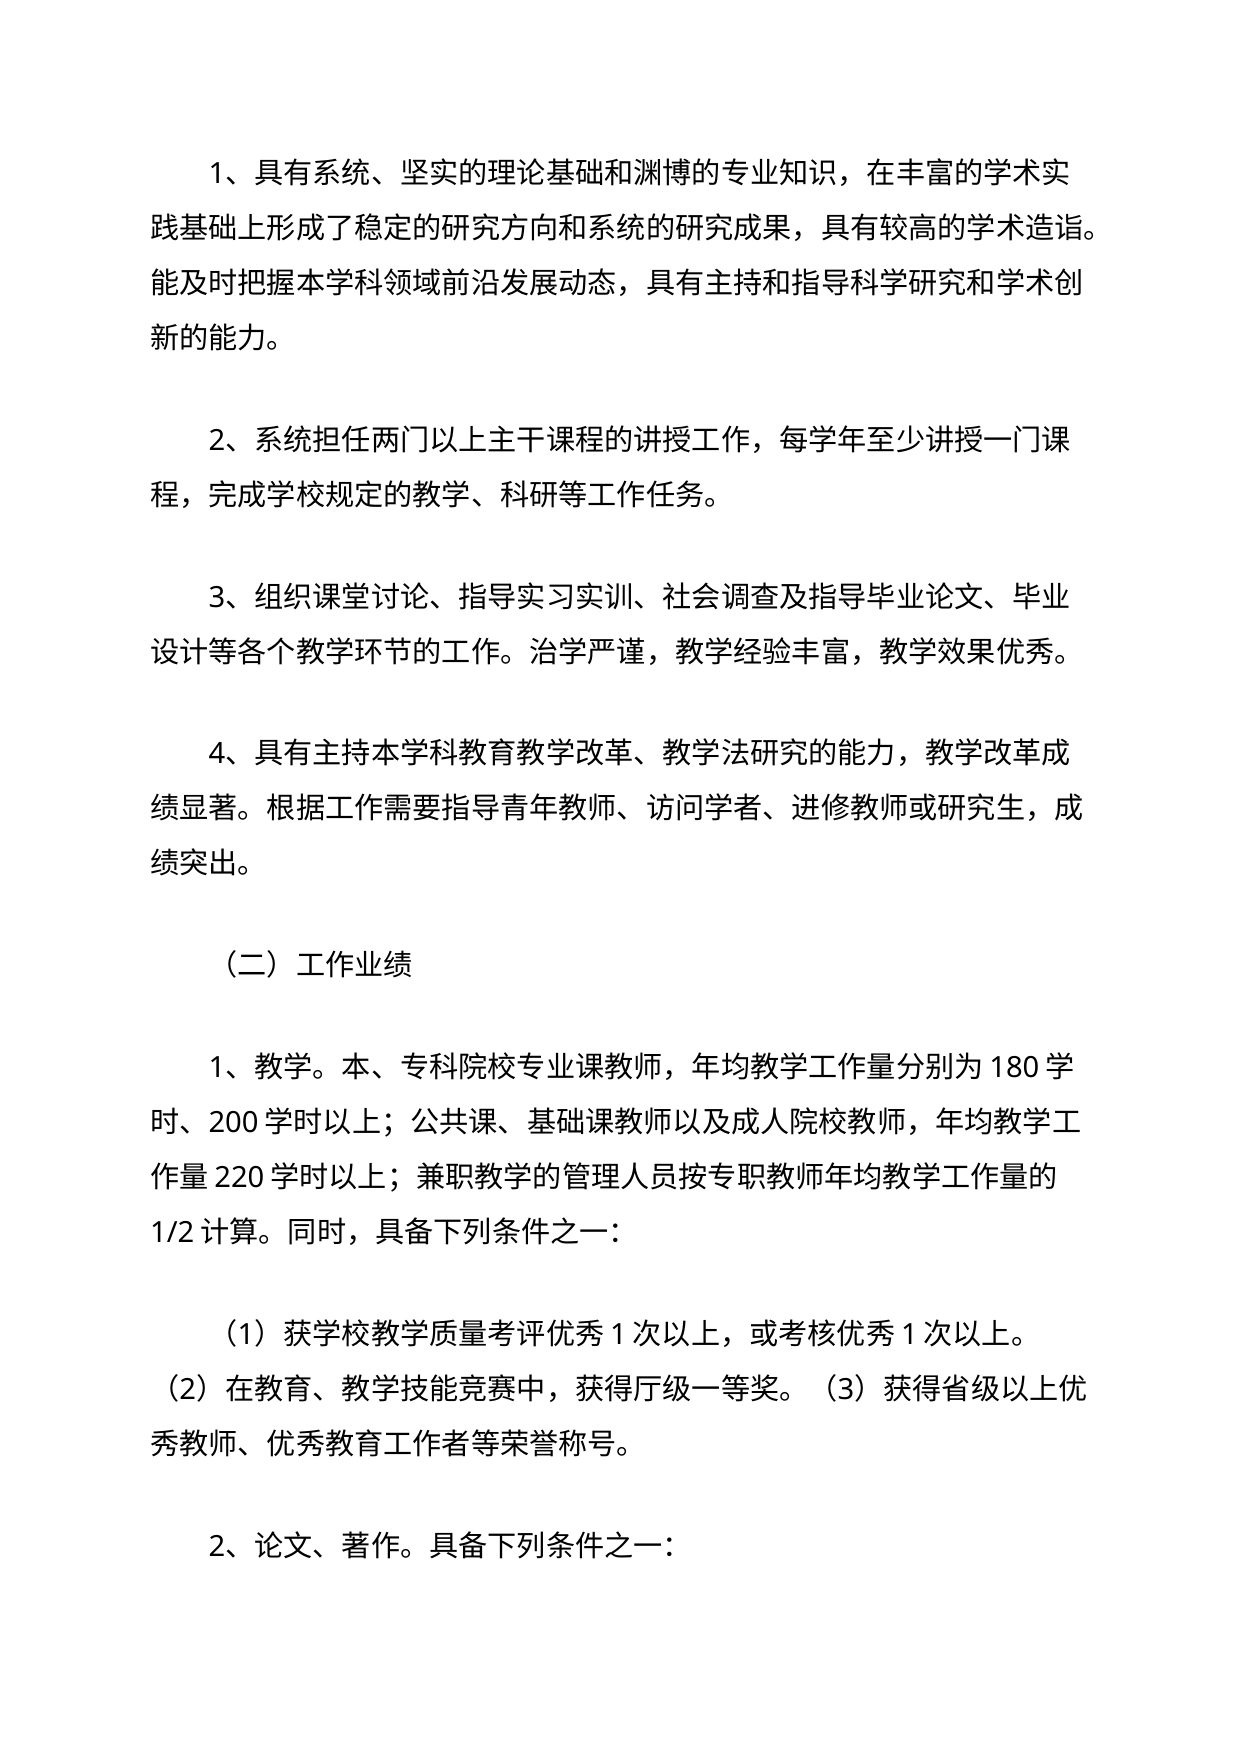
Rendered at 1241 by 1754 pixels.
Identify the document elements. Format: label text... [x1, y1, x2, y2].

text 2、论文、著作。具备下列条件之一： [150, 1522, 1090, 1565]
text （1）获学校教学质量考评优秀1次以上，或考核优秀1次以上。（2）在教育、教学技能竞赛中，获得厅级一等奖。（3）获得省级以上优秀教师、优秀教育工作者等荣誉称号。 [150, 1311, 1090, 1463]
text 4、具有主持本学科教育教学改革、教学法研究的能力，教学改革成绩显著。根据工作需要指导青年教师、访问学者、进修教师或研究生，成绩突出。 [150, 730, 1090, 882]
text 3、组织课堂讨论、指导实习实训、社会调查及指导毕业论文、毕业设计等各个教学环节的工作。治学严谨，教学经验丰富，教学效果优秀。 [150, 573, 1090, 671]
text 2、系统担任两门以上主干课程的讲授工作，每学年至少讲授一门课程，完成学校规定的教学、科研等工作任务。 [150, 417, 1090, 514]
text （二）工作业绩 [150, 942, 1090, 984]
text 1、教学。本、专科院校专业课教师，年均教学工作量分别为180学时、200学时以上；公共课、基础课教师以及成人院校教师，年均教学工作量220学时以上；兼职教学的管理人员按专职教师年均教学工作量的1/2计算。同时，具备下列条件之一： [150, 1043, 1090, 1251]
text 1、具有系统、坚实的理论基础和渊博的专业知识，在丰富的学术实践基础上形成了稳定的研究方向和系统的研究成果，具有较高的学术造诣。能及时把握本学科领域前沿发展动态，具有主持和指导科学研究和学术创新的能力。 [150, 150, 1090, 357]
